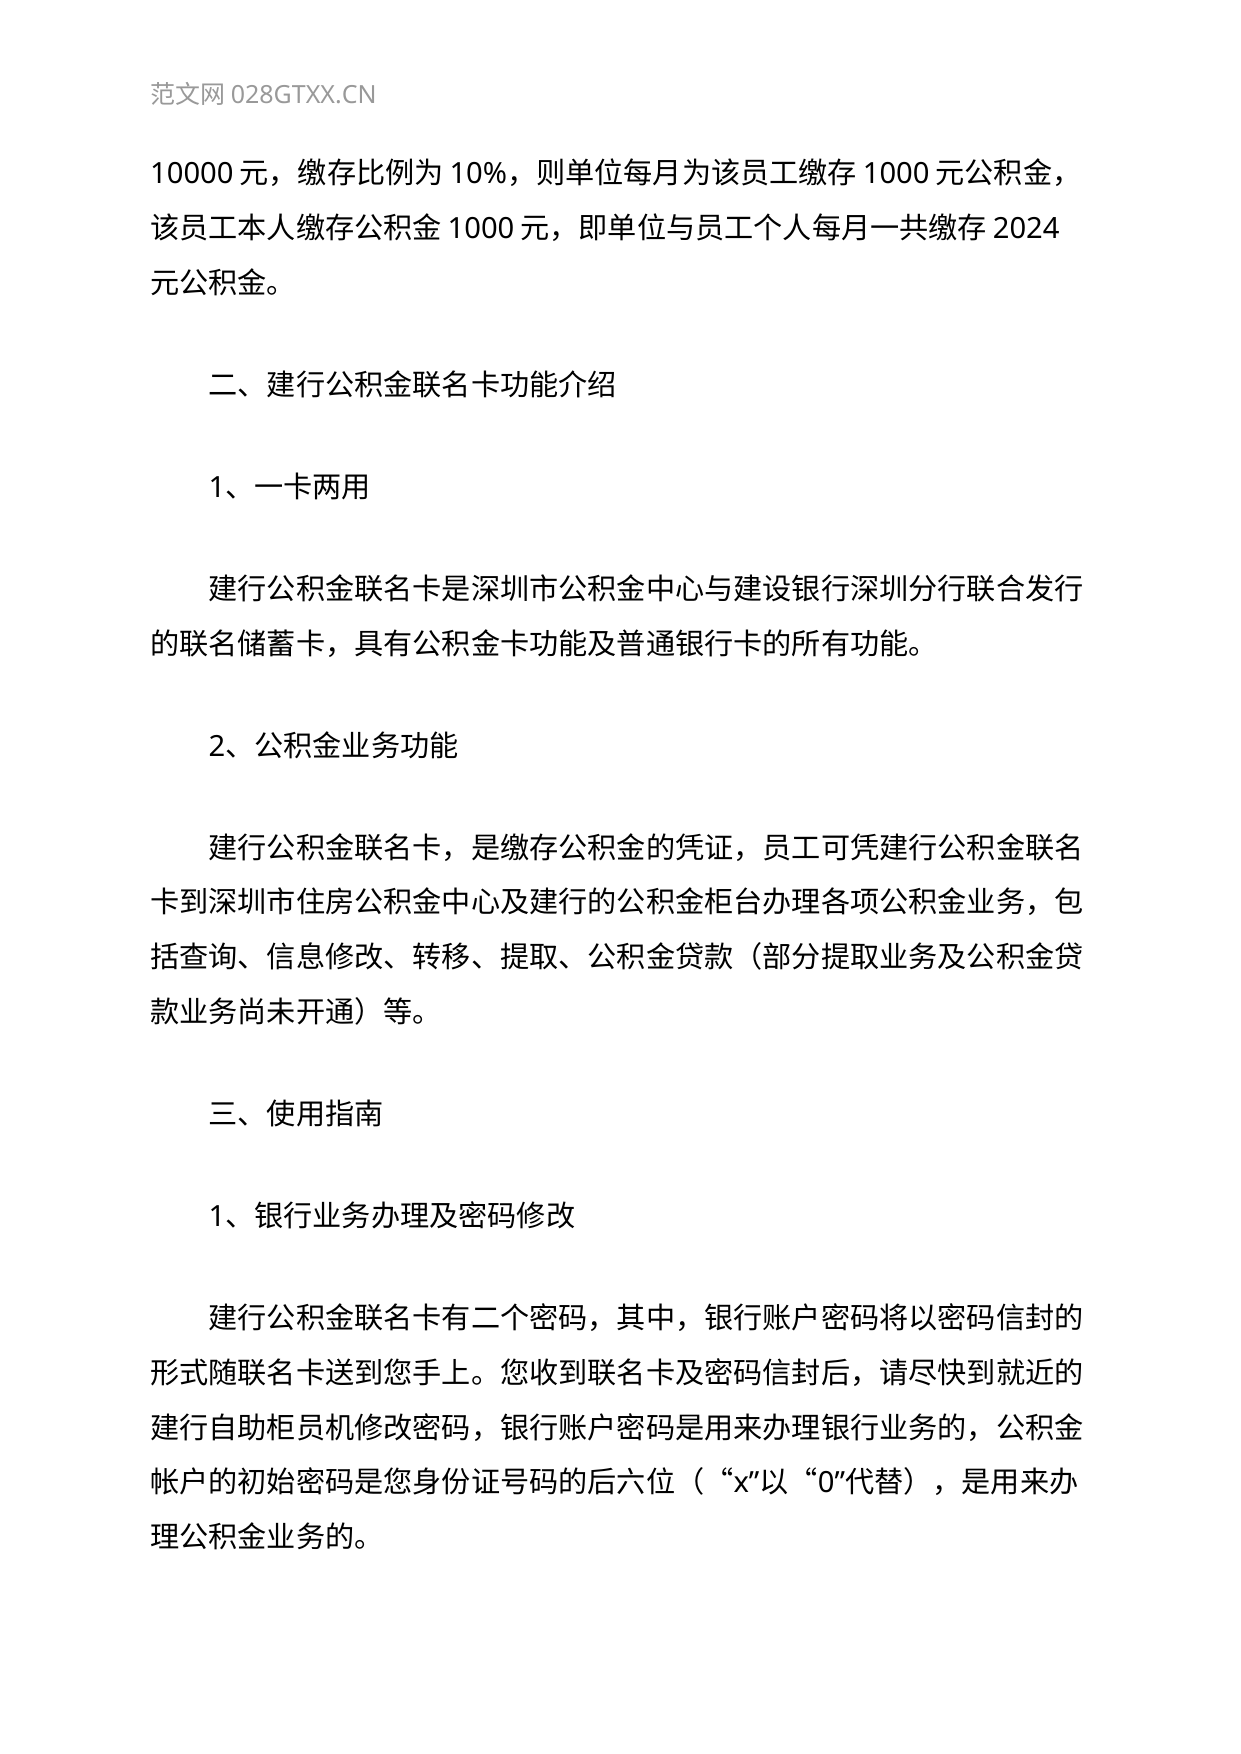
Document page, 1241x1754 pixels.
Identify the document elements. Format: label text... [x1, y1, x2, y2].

text 1、一卡两用 [150, 463, 1090, 506]
text 二、建行公积金联名卡功能介绍 [150, 362, 1090, 404]
text 2、公积金业务功能 [150, 722, 1090, 764]
text 建行公积金联名卡有二个密码，其中，银行账户密码将以密码信封的形式随联名卡送到您手上。您收到联名卡及密码信封后，请尽快到就近的建行自助柜员机修改密码，银行账户密码是用来办理银行业务的，公积金帐户的初始密码是您身份证号码的后六位（“x”以“0”代替），是用来办理公积金业务的。 [150, 1294, 1090, 1556]
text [150, 150, 1090, 302]
text 建行公积金联名卡是深圳市公积金中心与建设银行深圳分行联合发行的联名储蓄卡，具有公积金卡功能及普通银行卡的所有功能。 [150, 566, 1090, 663]
text 建行公积金联名卡，是缴存公积金的凭证，员工可凭建行公积金联名卡到深圳市住房公积金中心及建行的公积金柜台办理各项公积金业务，包括查询、信息修改、转移、提取、公积金贷款（部分提取业务及公积金贷款业务尚未开通）等。 [150, 824, 1090, 1031]
text 三、使用指南 [150, 1091, 1090, 1133]
text 1、银行业务办理及密码修改 [150, 1192, 1090, 1235]
